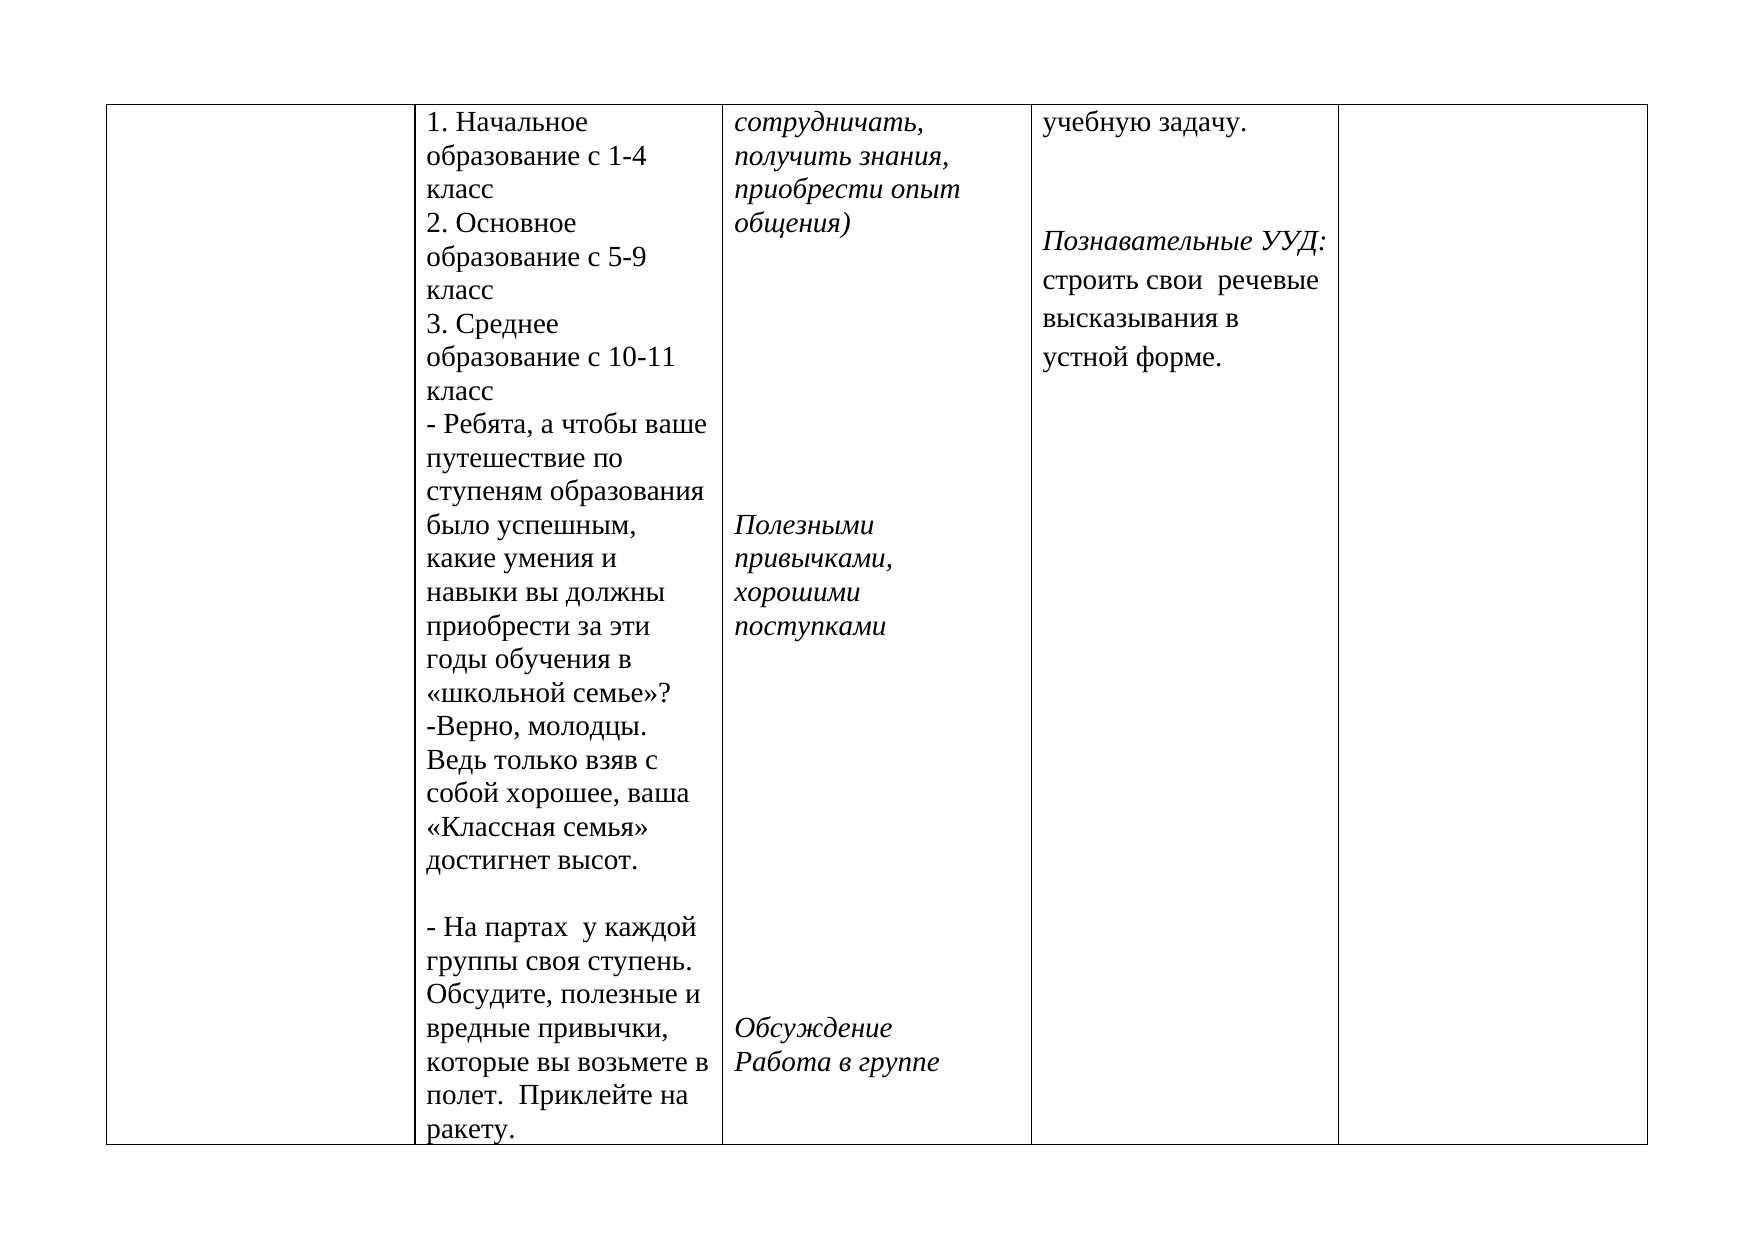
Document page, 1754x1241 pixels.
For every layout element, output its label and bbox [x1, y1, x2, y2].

table_cell [723, 105, 1031, 1144]
table_cell [1032, 105, 1338, 1144]
table_cell [107, 105, 414, 1144]
table_cell [416, 105, 722, 1144]
table_cell [1339, 105, 1647, 1144]
